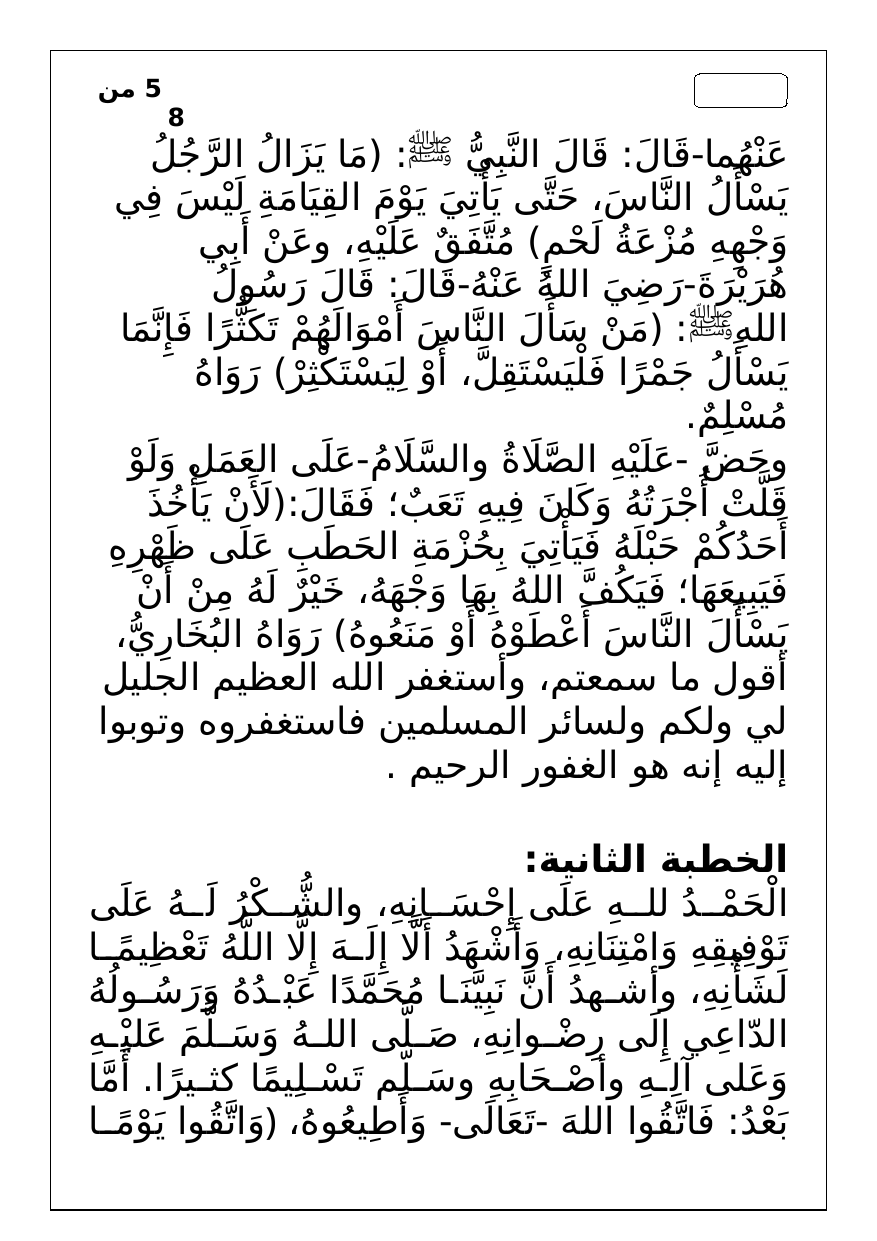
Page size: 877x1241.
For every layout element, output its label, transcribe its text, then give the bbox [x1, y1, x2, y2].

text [89, 882, 788, 1143]
text الخطبة الثانية: [89, 838, 788, 882]
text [89, 132, 788, 438]
text وحَضَّ -عَلَيْهِ الصَّلَاةُ والسَّلَامُ-عَلَى العَمَلِ وَلَوْ قَلَّتْ أُجْرَتُهُ وَكَانَ فِيهِ تَعَبٌ؛ فَقَالَ:(لَأَنْ يَأْخُذَ أَحَدُكُمْ حَبْلَهُ فَيَأْتِيَ بِحُزْمَةِ الحَطَبِ عَلَى ظَهْرِهِ فَيَبِيعَهَا؛ فَيَكُفَّ اللهُ بِهَا وَجْهَهُ، خَيْرٌ لَهُ مِنْ أَنْ يَسْأَلَ النَّاسَ أَعْطَوْهُ أَوْ مَنَعُوهُ) رَوَاهُ البُخَارِيُّ، أقول ما سمعتم، وأستغفر الله العظيم الجليل لي ولكم ولسائر المسلمين فاستغفروه وتوبوا إليه إنه هو الغفور الرحيم . [89, 438, 788, 787]
